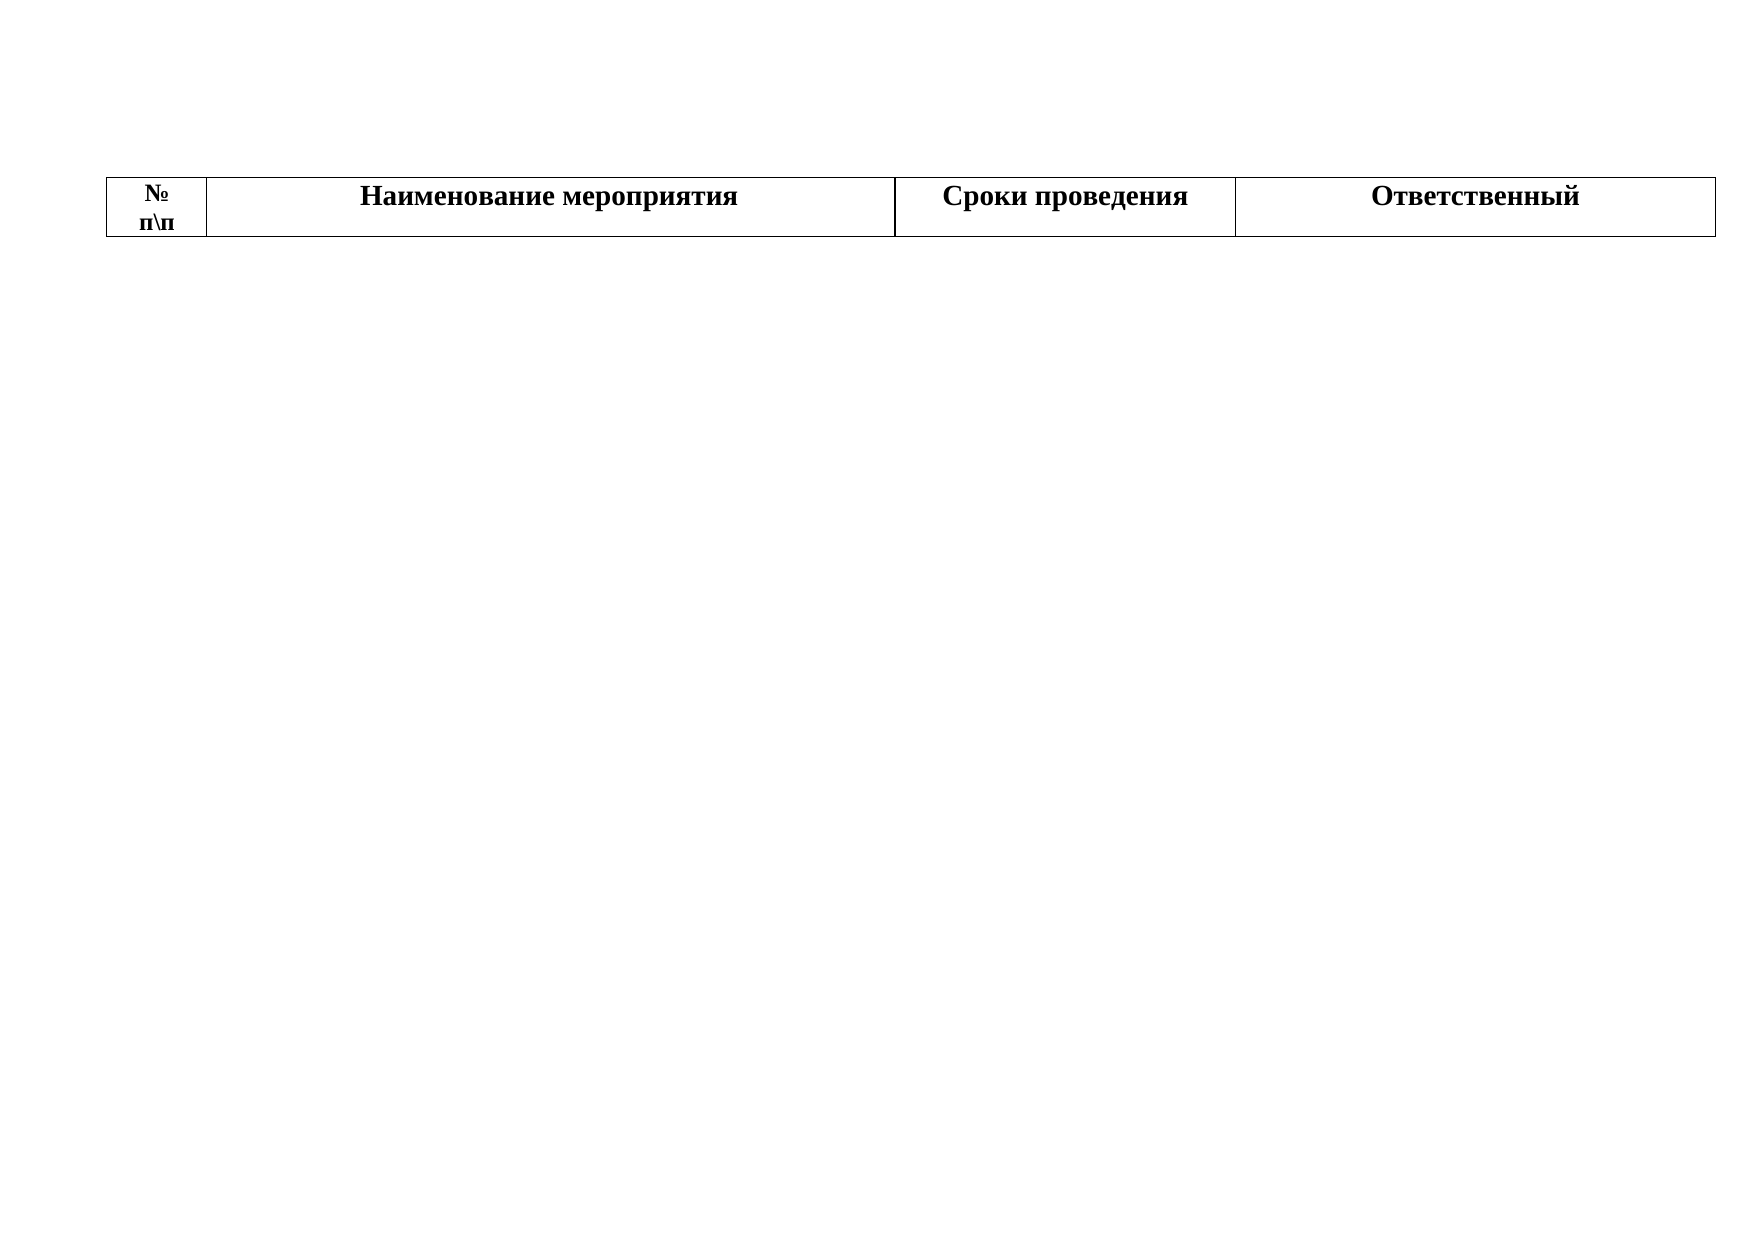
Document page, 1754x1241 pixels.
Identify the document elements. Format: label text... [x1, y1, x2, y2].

table_header № п\п [107, 178, 206, 236]
table_header Наименование мероприятия [207, 178, 894, 236]
table_header Ответственный [1236, 178, 1715, 236]
table_header Сроки проведения [896, 178, 1235, 236]
